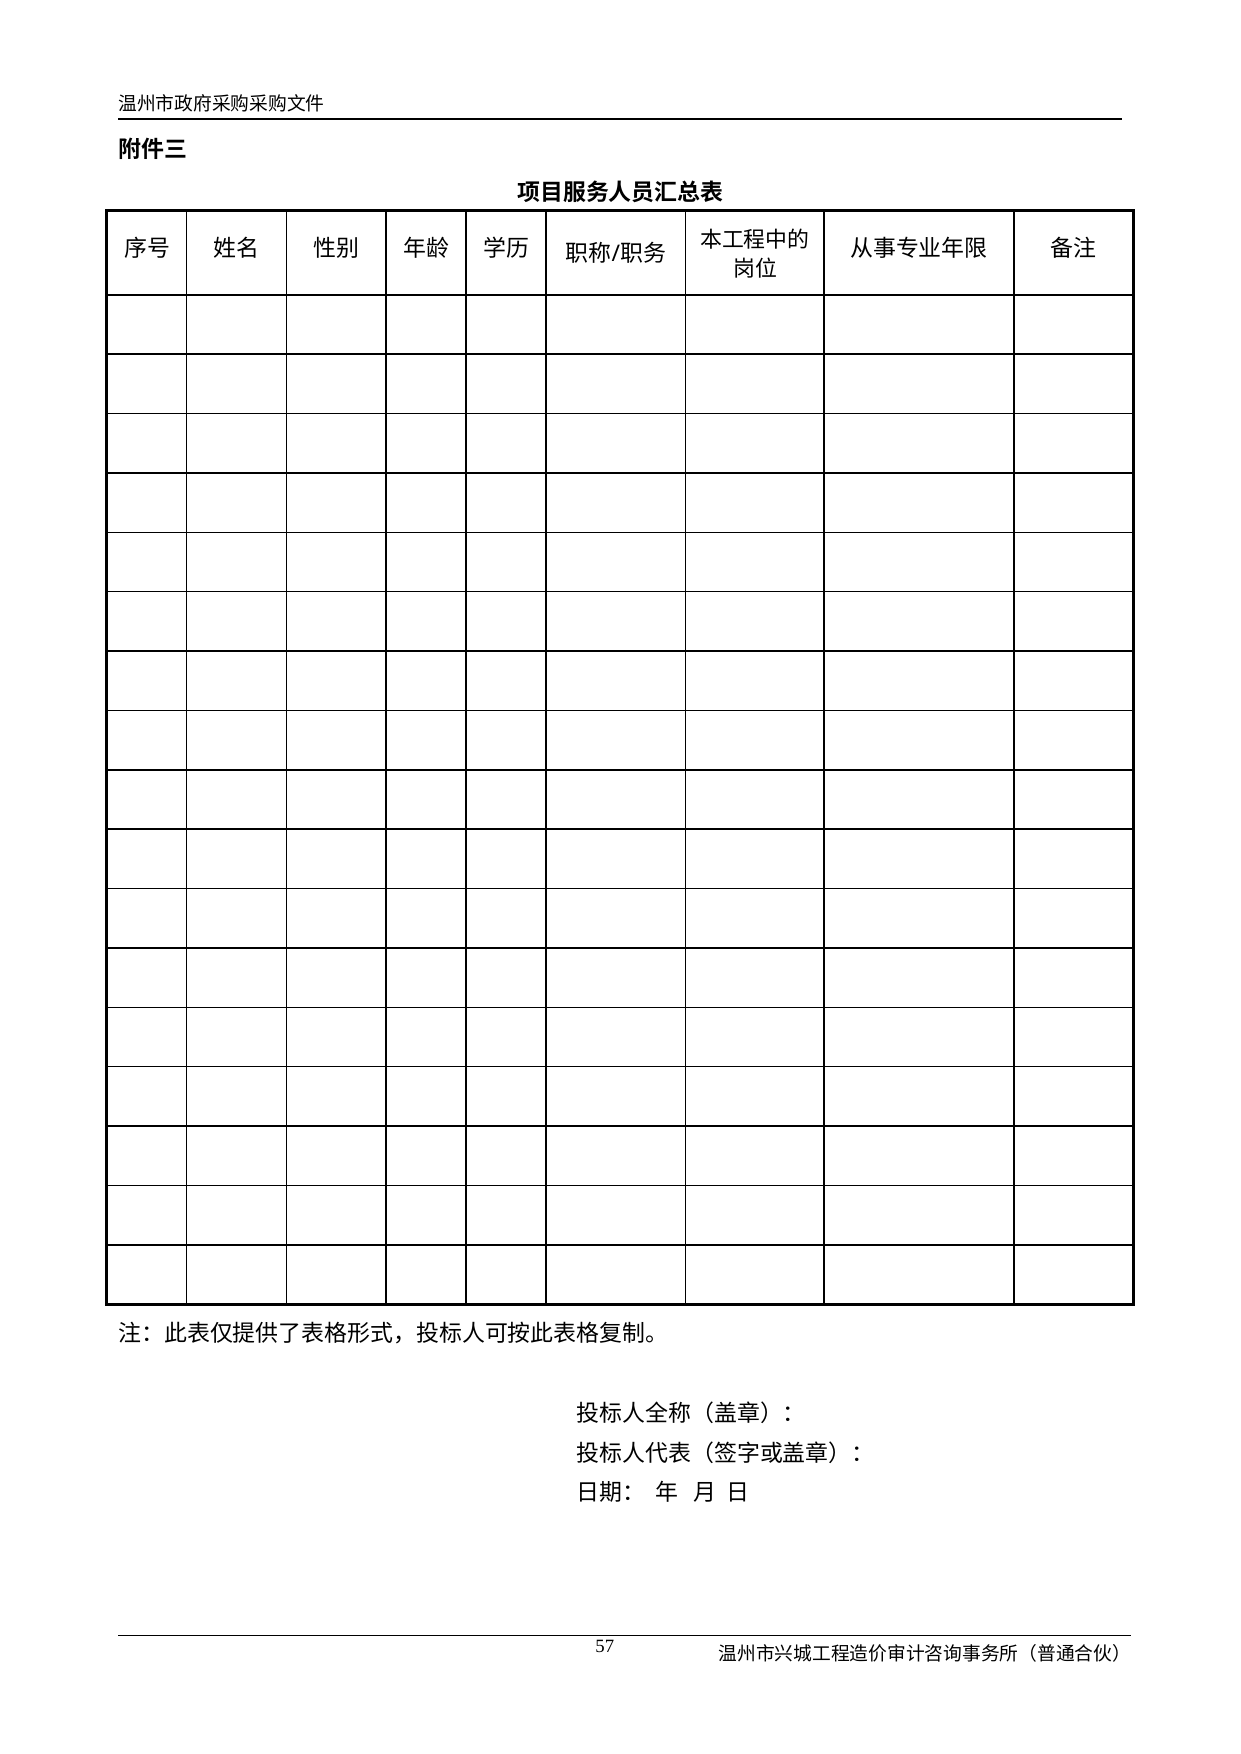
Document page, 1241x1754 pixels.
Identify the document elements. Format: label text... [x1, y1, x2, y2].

table_cell [187, 592, 286, 650]
table_cell [108, 355, 186, 413]
table_cell [1015, 474, 1132, 531]
table_cell [108, 592, 186, 650]
table_header 姓名 [187, 212, 286, 294]
table_cell [467, 652, 545, 709]
table_cell [287, 414, 385, 472]
table_cell [547, 1186, 685, 1244]
table_cell [387, 1067, 465, 1125]
table_cell [387, 830, 465, 888]
table_cell [108, 889, 186, 947]
table_cell [108, 1067, 186, 1125]
table_cell [686, 1008, 823, 1066]
table_cell [825, 414, 1013, 472]
table_cell [547, 1127, 685, 1184]
table_cell [187, 711, 286, 769]
table_cell [1015, 652, 1132, 709]
table_cell [287, 474, 385, 531]
table_cell [547, 533, 685, 591]
table_cell [547, 296, 685, 353]
table_cell [547, 1246, 685, 1303]
table_cell [387, 771, 465, 828]
table_cell [187, 1067, 286, 1125]
table_cell [287, 830, 385, 888]
table_cell [108, 1008, 186, 1066]
table_cell [467, 711, 545, 769]
table_cell [547, 1067, 685, 1125]
table_cell [467, 889, 545, 947]
table_cell [287, 592, 385, 650]
table_cell [287, 711, 385, 769]
table_cell [686, 1067, 823, 1125]
table_cell [387, 1246, 465, 1303]
table_cell [108, 652, 186, 709]
table_cell [287, 889, 385, 947]
table_cell [387, 652, 465, 709]
table_cell [825, 949, 1013, 1006]
table_cell [686, 711, 823, 769]
table_cell [467, 414, 545, 472]
table_cell [686, 474, 823, 531]
table_cell [467, 830, 545, 888]
table_header 备注 [1015, 212, 1132, 294]
table_header 性别 [287, 212, 385, 294]
table_cell [287, 949, 385, 1006]
text 日期： 年 月 日 [118, 1469, 1122, 1508]
text 投标人代表（签字或盖章）： [118, 1429, 1122, 1469]
table_cell [108, 830, 186, 888]
table_cell [287, 1186, 385, 1244]
table_cell [187, 1246, 286, 1303]
text 项目服务人员汇总表 [118, 167, 1122, 209]
table_cell [825, 711, 1013, 769]
table_cell [387, 1127, 465, 1184]
table_cell [686, 652, 823, 709]
table_cell [1015, 414, 1132, 472]
table_cell [1015, 771, 1132, 828]
table_cell [825, 1008, 1013, 1066]
table_cell [825, 474, 1013, 531]
table_header 年龄 [387, 212, 465, 294]
table_cell [1015, 1186, 1132, 1244]
table_cell [1015, 830, 1132, 888]
table_cell [187, 1127, 286, 1184]
table_cell [547, 889, 685, 947]
table_cell [825, 355, 1013, 413]
table_cell [287, 1246, 385, 1303]
table_cell [108, 474, 186, 531]
table_cell [108, 949, 186, 1006]
table_cell [1015, 949, 1132, 1006]
table_cell [287, 1008, 385, 1066]
table_cell [467, 1067, 545, 1125]
table_cell [1015, 533, 1132, 591]
table_cell [387, 1008, 465, 1066]
table_cell [287, 533, 385, 591]
table_cell [686, 1186, 823, 1244]
table_cell [825, 771, 1013, 828]
table_cell [547, 771, 685, 828]
table_cell [547, 1008, 685, 1066]
table_cell [287, 355, 385, 413]
table_cell [547, 474, 685, 531]
table_cell [108, 711, 186, 769]
table_cell [825, 296, 1013, 353]
table_cell [187, 533, 286, 591]
table_cell [825, 1186, 1013, 1244]
table_header 学历 [467, 212, 545, 294]
table_cell [1015, 592, 1132, 650]
table_cell [686, 1246, 823, 1303]
table_cell [187, 1008, 286, 1066]
table_cell [686, 414, 823, 472]
table_cell [686, 830, 823, 888]
table_cell [547, 592, 685, 650]
table_cell [287, 296, 385, 353]
table_cell [686, 889, 823, 947]
table_cell [1015, 1067, 1132, 1125]
table_cell [108, 1246, 186, 1303]
table_cell [825, 1067, 1013, 1125]
table_cell [467, 1246, 545, 1303]
table_cell [108, 771, 186, 828]
table_cell [387, 355, 465, 413]
table_cell [387, 474, 465, 531]
table_cell [108, 296, 186, 353]
table_header 职称/职务 [547, 212, 685, 294]
text 注：此表仅提供了表格形式，投标人可按此表格复制。 [118, 1306, 1122, 1348]
table_cell [686, 592, 823, 650]
table_cell [547, 949, 685, 1006]
table_cell [467, 592, 545, 650]
table_cell [108, 414, 186, 472]
table_cell [547, 711, 685, 769]
table_cell [467, 296, 545, 353]
table_cell [1015, 1008, 1132, 1066]
table_cell [387, 592, 465, 650]
table_cell [187, 296, 286, 353]
table_cell [547, 652, 685, 709]
table_cell [686, 771, 823, 828]
table_cell [387, 533, 465, 591]
table_cell [467, 771, 545, 828]
table_cell [187, 355, 286, 413]
table_cell [686, 355, 823, 413]
table_cell [187, 652, 286, 709]
table_cell [825, 592, 1013, 650]
table_cell [187, 949, 286, 1006]
table_cell [825, 1246, 1013, 1303]
table_cell [1015, 711, 1132, 769]
text 附件三 [118, 120, 1122, 167]
table_cell [467, 1008, 545, 1066]
table_header 从事专业年限 [825, 212, 1013, 294]
table_cell [467, 474, 545, 531]
table_cell [825, 889, 1013, 947]
table_cell [287, 1127, 385, 1184]
table_cell [387, 1186, 465, 1244]
table_cell [287, 1067, 385, 1125]
table_cell [1015, 889, 1132, 947]
table_cell [825, 830, 1013, 888]
table_cell [187, 889, 286, 947]
table_cell [187, 1186, 286, 1244]
text 投标人全称（盖章）： [118, 1390, 1122, 1429]
table_cell [387, 711, 465, 769]
table_cell [1015, 1127, 1132, 1184]
table_header 序号 [108, 212, 186, 294]
table_cell [187, 771, 286, 828]
table_cell [547, 414, 685, 472]
table_cell [686, 533, 823, 591]
table_cell [108, 1186, 186, 1244]
table_cell [825, 533, 1013, 591]
table_cell [1015, 296, 1132, 353]
table_cell [187, 474, 286, 531]
table_cell [387, 296, 465, 353]
table_cell [467, 949, 545, 1006]
table_cell [1015, 355, 1132, 413]
table_cell [825, 652, 1013, 709]
table_cell [547, 830, 685, 888]
table_cell [686, 949, 823, 1006]
table_cell [187, 414, 286, 472]
table_cell [287, 771, 385, 828]
table_header 本工程中的岗位 [686, 212, 823, 294]
table_cell [467, 1127, 545, 1184]
table_cell [467, 1186, 545, 1244]
table_cell [686, 1127, 823, 1184]
table_cell [387, 949, 465, 1006]
table_cell [1015, 1246, 1132, 1303]
table_cell [108, 533, 186, 591]
table_cell [825, 1127, 1013, 1184]
table_cell [686, 296, 823, 353]
table_cell [187, 830, 286, 888]
table_cell [547, 355, 685, 413]
table_cell [387, 889, 465, 947]
table_cell [287, 652, 385, 709]
table_cell [387, 414, 465, 472]
table_cell [467, 533, 545, 591]
table_cell [108, 1127, 186, 1184]
table_cell [467, 355, 545, 413]
